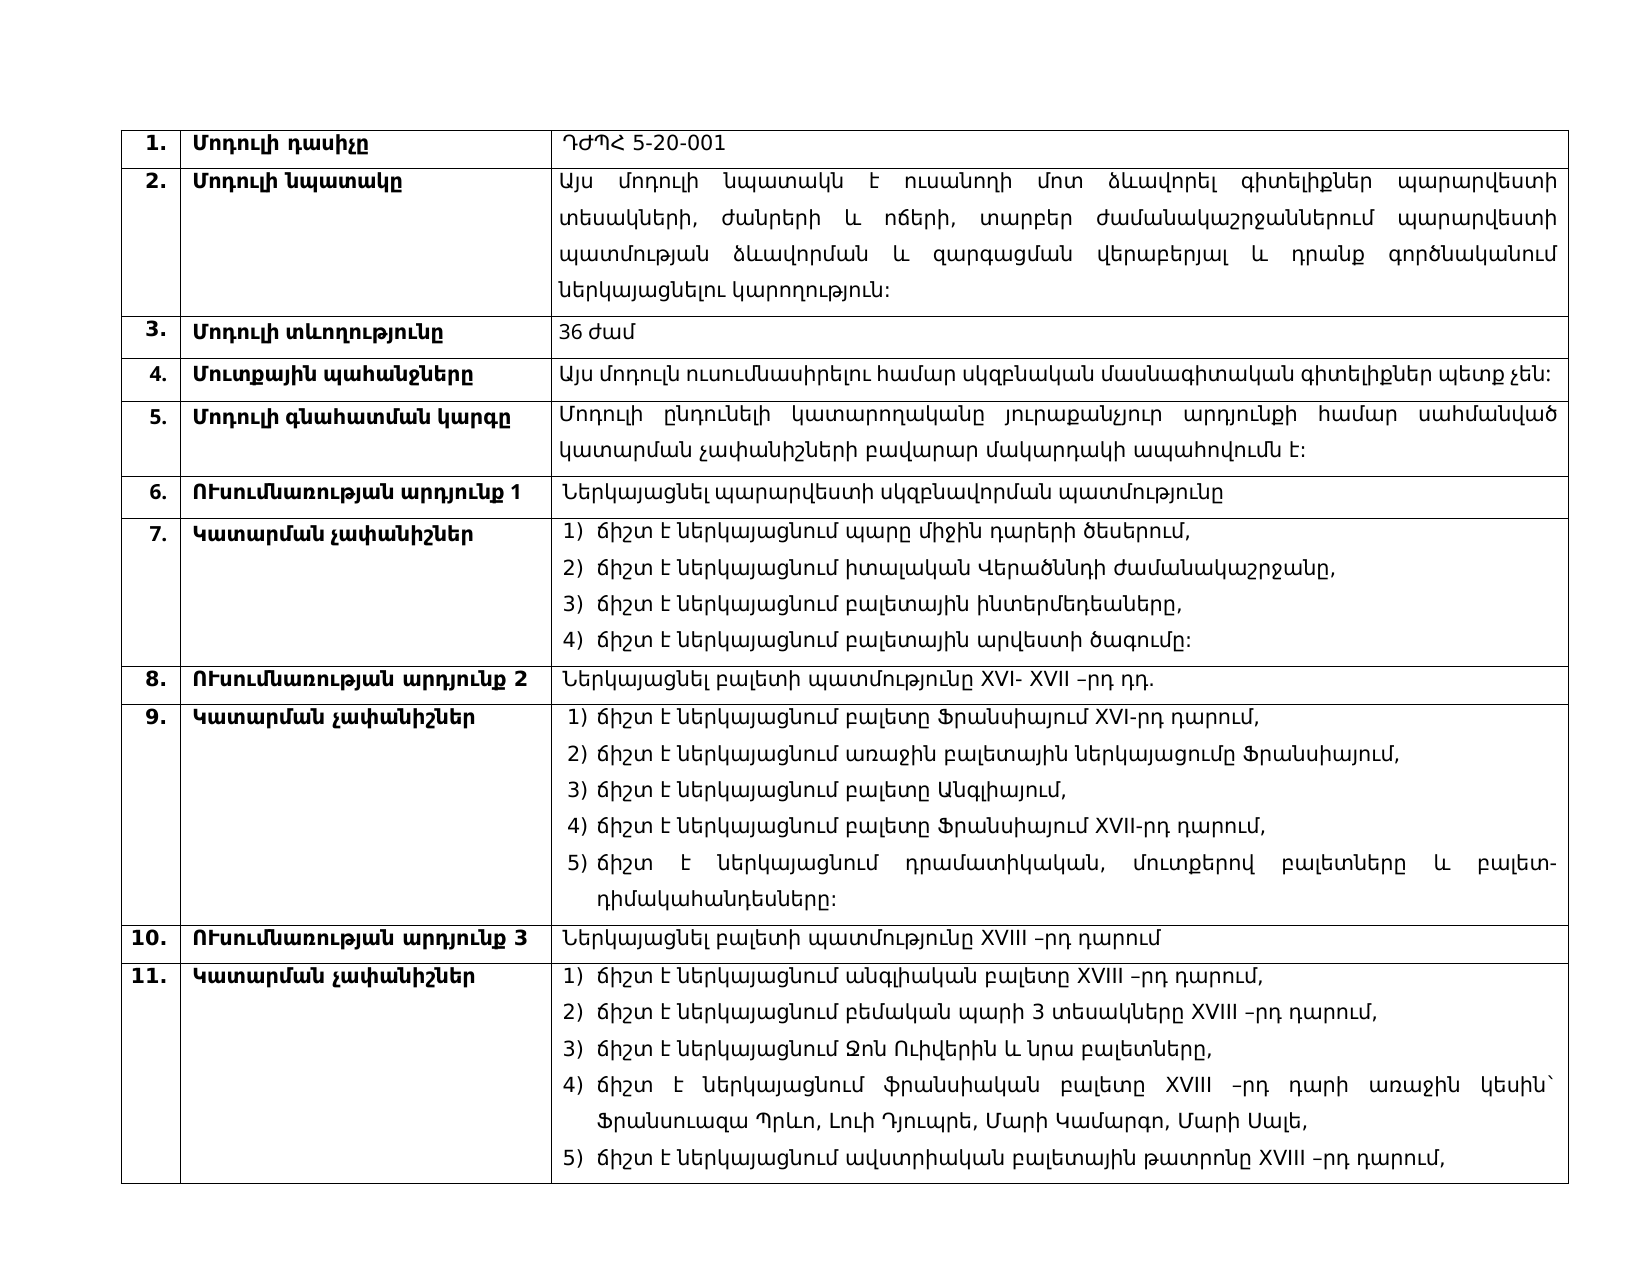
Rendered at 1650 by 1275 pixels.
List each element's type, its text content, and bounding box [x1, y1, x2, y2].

table_cell Կատարման չափանիշներ [181, 964, 551, 1183]
table_cell [122, 402, 180, 476]
table_cell Ներկայացնել պարարվեստի սկզբնավորման պատմությունը [552, 477, 1568, 518]
table_cell Ներկայացնել բալետի պատմությունը XVIII –րդ դարում [552, 926, 1568, 963]
table_cell [122, 705, 180, 924]
table_cell Այս մոդուլի նպատակն է ուսանողի մոտ ձևավորել գիտելիքներ պարարվեստի տեսակների, ժանրերի և ոճերի, տարբեր ժամանակաշրջաններում պարարվեստի պատմության ձևավորման և զարգացման վերաբերյալ և դրանք գործնականում ներկայացնելու կարողություն: [552, 169, 1568, 316]
table_cell [122, 964, 180, 1183]
table_cell Մոդուլի նպատակը [181, 169, 551, 316]
table_cell ՈՒսումնառության արդյունք 1 [181, 477, 551, 518]
table_cell ՈՒսումնառության արդյունք 2 [181, 667, 551, 704]
table_cell Մուտքային պահանջները [181, 359, 551, 401]
table_cell ճիշտ է ներկայացնում բալետը Ֆրանսիայում XVI-րդ դարում, ճիշտ է ներկայացնում առաջին բալետային ներկայացումը Ֆրանսիայում, ճիշտ է ներկայացնում բալետը Անգլիայում, ճիշտ է ներկայացնում բալետը Ֆրանսիայում XVII-րդ դարում, ճիշտ է ներկայացնում դրամատիկական, մուտքերով բալետները և բալետ-դիմակահանդեսները: [552, 705, 1568, 924]
table_cell Ներկայացնել բալետի պատմությունը XVI- XVII –րդ դդ. [552, 667, 1568, 704]
table_cell ՈՒսումնառության արդյունք 3 [181, 926, 551, 963]
table_cell Այս մոդուլն ուսումնասիրելու համար սկզբնական մասնագիտական գիտելիքներ պետք չեն: [552, 359, 1568, 401]
table_cell [122, 926, 180, 963]
table_cell [122, 359, 180, 401]
table_cell [122, 667, 180, 704]
table_cell Կատարման չափանիշներ [181, 705, 551, 924]
table_cell Մոդուլի դասիչը [181, 131, 551, 168]
table_cell [122, 131, 180, 168]
table_cell ԴԺՊՀ 5-20-001 [552, 131, 1568, 168]
table_cell [122, 169, 180, 316]
table_cell Մոդուլի գնահատման կարգը [181, 402, 551, 476]
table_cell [552, 964, 1568, 1183]
table_cell [122, 477, 180, 518]
table_cell ճիշտ է ներկայացնում պարը միջին դարերի ծեսերում, ճիշտ է ներկայացնում իտալական Վերածննդի ժամանակաշրջանը, ճիշտ է ներկայացնում բալետային ինտերմեդեաները, ճիշտ է ներկայացնում բալետային արվեստի ծագումը: [552, 519, 1568, 666]
table_cell Կատարման չափանիշներ [181, 519, 551, 666]
table_cell [122, 519, 180, 666]
table_cell Մոդուլի տևողությունը [181, 317, 551, 358]
table_cell Մոդուլի ընդունելի կատարողականը յուրաքանչյուր արդյունքի համար սահմանված կատարման չափանիշների բավարար մակարդակի ապահովումն է: [552, 402, 1568, 476]
table_cell [122, 317, 180, 358]
table_cell 36 ժամ [552, 317, 1568, 358]
